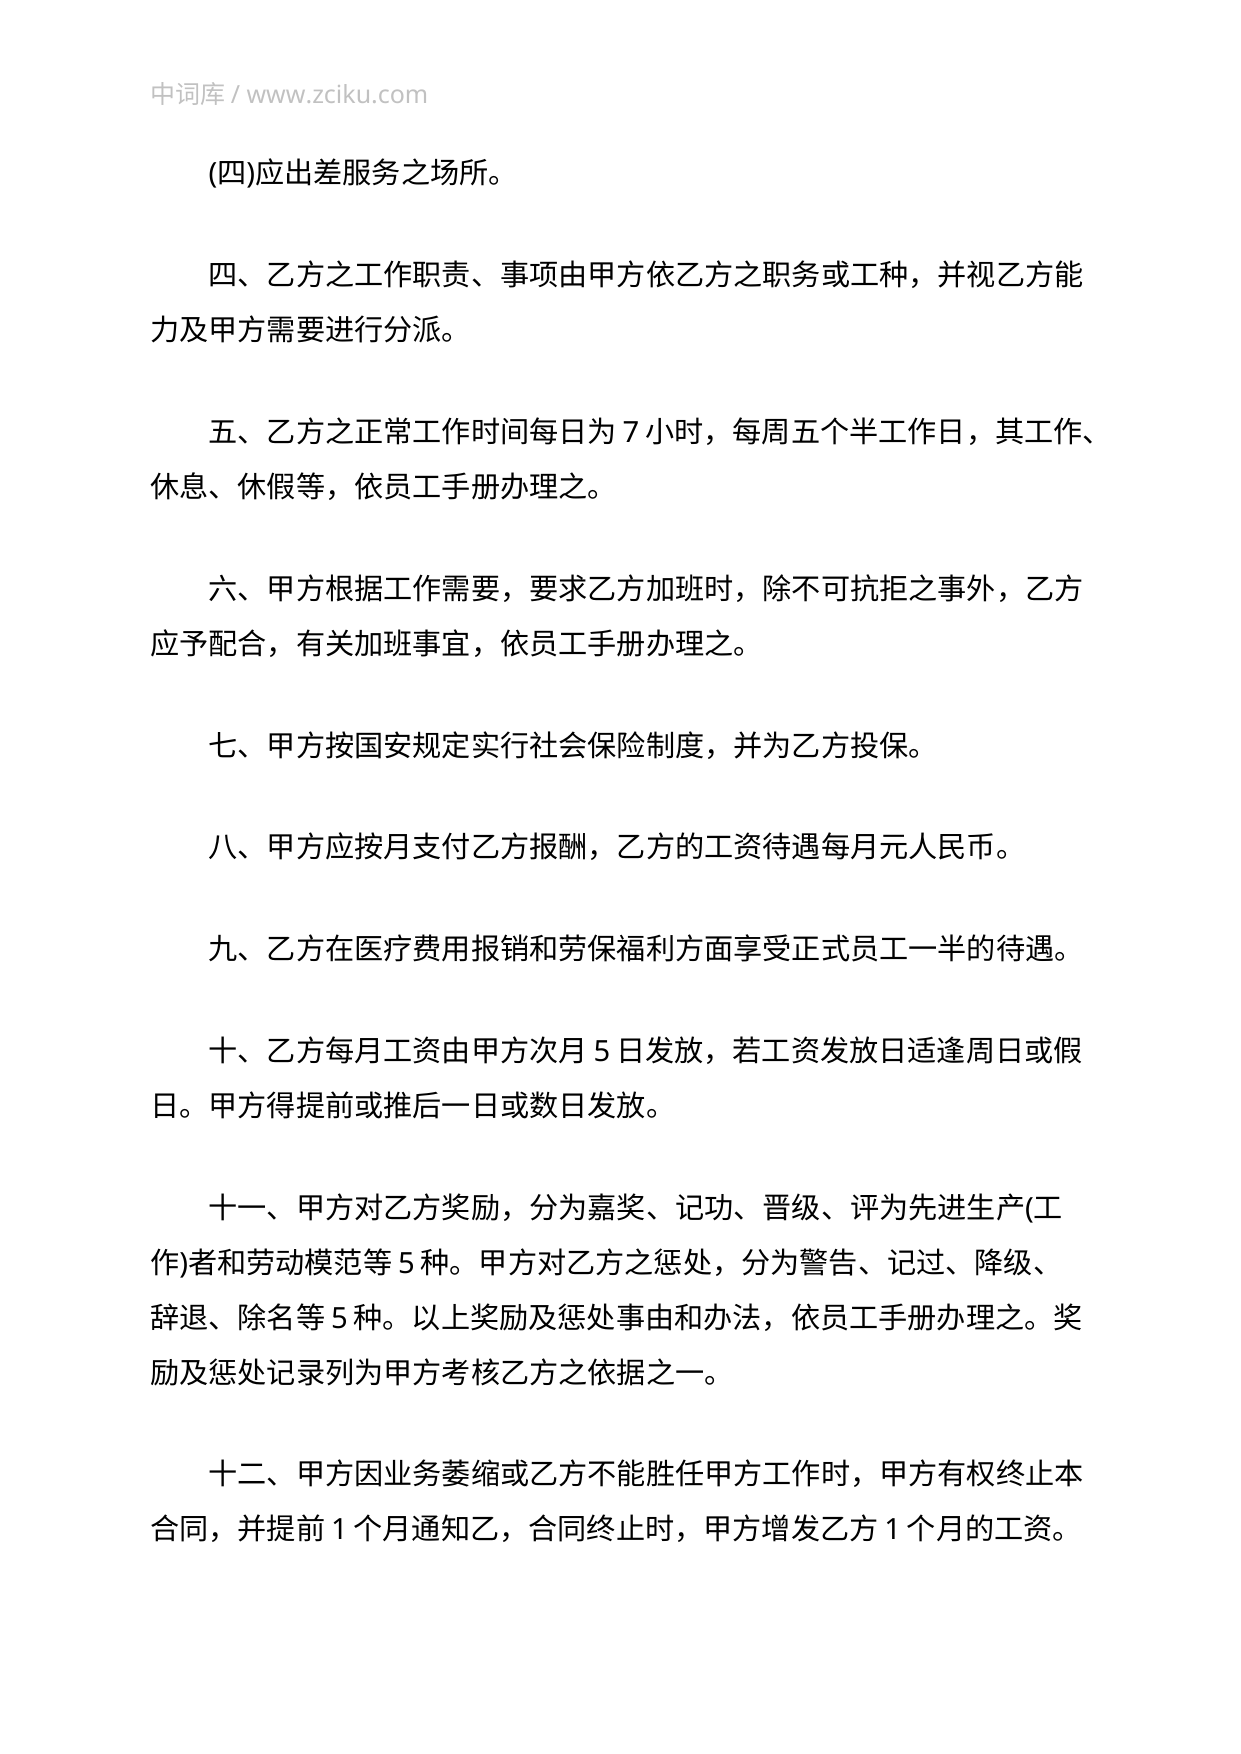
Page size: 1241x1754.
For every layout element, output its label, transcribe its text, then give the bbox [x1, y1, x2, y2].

text 十、乙方每月工资由甲方次月5日发放，若工资发放日适逢周日或假日。甲方得提前或推后一日或数日发放。 [150, 1027, 1090, 1125]
text (四)应出差服务之场所。 [150, 150, 1090, 192]
text 五、乙方之正常工作时间每日为7小时，每周五个半工作日，其工作、休息、休假等，依员工手册办理之。 [150, 409, 1090, 506]
text 七、甲方按国安规定实行社会保险制度，并为乙方投保。 [150, 722, 1090, 764]
text 十一、甲方对乙方奖励，分为嘉奖、记功、晋级、评为先进生产(工作)者和劳动模范等5种。甲方对乙方之惩处，分为警告、记过、降级、辞退、除名等5种。以上奖励及惩处事由和办法，依员工手册办理之。奖励及惩处记录列为甲方考核乙方之依据之一。 [150, 1184, 1090, 1391]
text 十二、甲方因业务萎缩或乙方不能胜任甲方工作时，甲方有权终止本合同，并提前1个月通知乙，合同终止时，甲方增发乙方1个月的工资。 [150, 1451, 1090, 1548]
text 九、乙方在医疗费用报销和劳保福利方面享受正式员工一半的待遇。 [150, 926, 1090, 968]
text 八、甲方应按月支付乙方报酬，乙方的工资待遇每月元人民币。 [150, 824, 1090, 866]
text 四、乙方之工作职责、事项由甲方依乙方之职务或工种，并视乙方能力及甲方需要进行分派。 [150, 252, 1090, 349]
text 六、甲方根据工作需要，要求乙方加班时，除不可抗拒之事外，乙方应予配合，有关加班事宜，依员工手册办理之。 [150, 565, 1090, 663]
